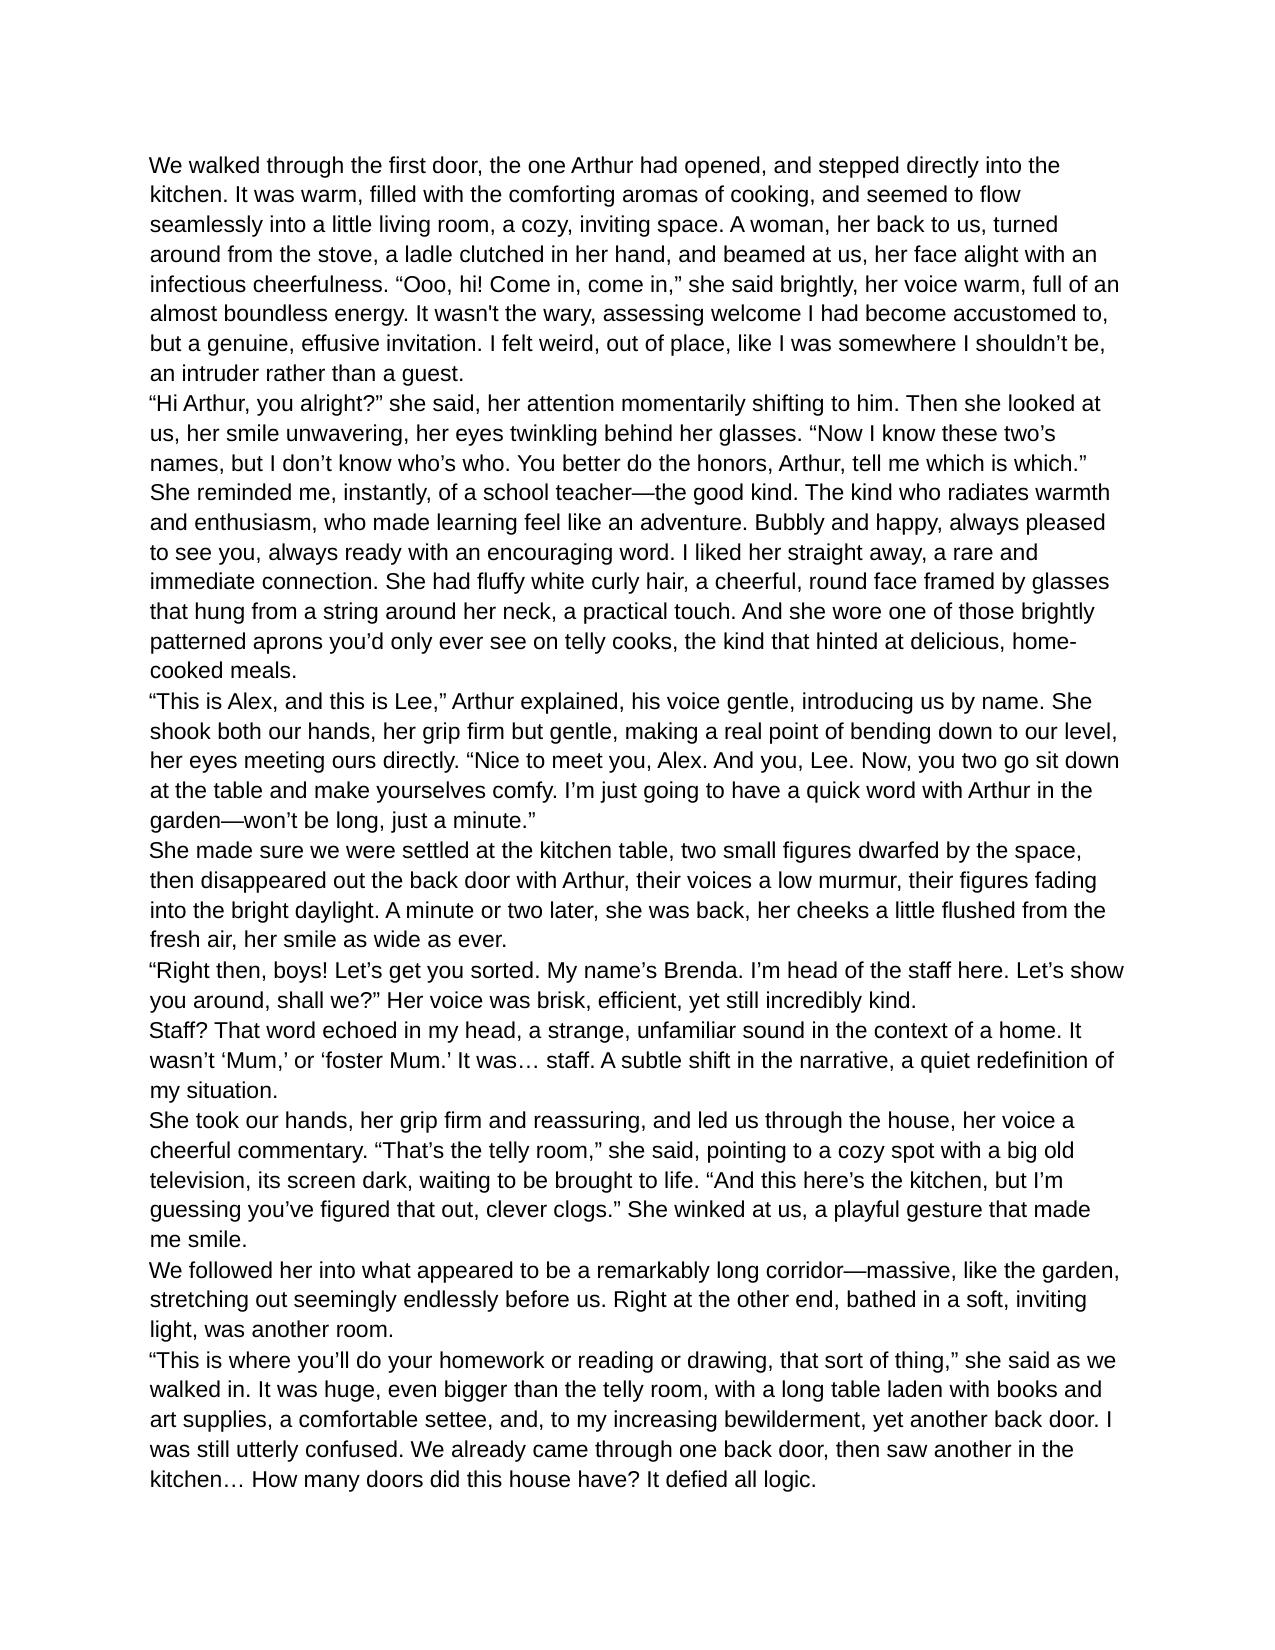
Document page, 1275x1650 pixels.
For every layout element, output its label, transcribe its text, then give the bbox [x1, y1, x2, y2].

text She took our hands, her grip firm and reassuring, and led us through the house, her voice a cheerful commentary. “That’s the telly room,” she said, pointing to a cozy spot with a big old television, its screen dark, waiting to be brought to life. “And this here’s the kitchen, but I’m guessing you’ve figured that out, clever clogs.” She winked at us, a playful gesture that made me smile. [148, 1107, 1124, 1252]
text “Right then, boys! Let’s get you sorted. My name’s Brenda. I’m head of the staff here. Let’s show you around, shall we?” Her voice was brisk, efficient, yet still incredibly kind. [148, 957, 1124, 1013]
text She made sure we were settled at the kitchen table, two small figures dwarfed by the space, then disappeared out the back door with Arthur, their voices a low murmur, their figures fading into the bright daylight. A minute or two later, she was back, her cheeks a little flushed from the fresh air, her smile as wide as ever. [148, 837, 1124, 953]
text We followed her into what appeared to be a remarkably long corridor—massive, like the garden, stretching out seemingly endlessly before us. Right at the other end, bathed in a soft, inviting light, was another room. [148, 1257, 1124, 1342]
text We walked through the first door, the one Arthur had opened, and stepped directly into the kitchen. It was warm, filled with the comforting aromas of cooking, and seemed to flow seamlessly into a little living room, a cozy, inviting space. A woman, her back to us, turned around from the stove, a ladle clutched in her hand, and beamed at us, her face alight with an infectious cheerfulness. “Ooo, hi! Come in, come in,” she said brightly, her voice warm, full of an almost boundless energy. It wasn't the wary, assessing welcome I had become accustomed to, but a genuine, effusive invitation. I felt weird, out of place, like I was somewhere I shouldn’t be, an intruder rather than a guest. [148, 152, 1124, 386]
text “This is Alex, and this is Lee,” Arthur explained, his voice gentle, introducing us by name. She shook both our hands, her grip firm but gentle, making a real point of bending down to our level, her eyes meeting ours directly. “Nice to meet you, Alex. And you, Lee. Now, you two go sit down at the table and make yourselves comfy. I’m just going to have a quick word with Arthur in the garden—won’t be long, just a minute.” [148, 688, 1124, 833]
text Staff? That word echoed in my head, a strange, unfamiliar sound in the context of a home. It wasn’t ‘Mum,’ or ‘foster Mum.’ It was… staff. A subtle shift in the narrative, a quiet redefinition of my situation. [148, 1017, 1124, 1103]
text “This is where you’ll do your homework or reading or drawing, that sort of thing,” she said as we walked in. It was huge, even bigger than the telly room, with a long table laden with books and art supplies, a comfortable settee, and, to my increasing bewilderment, yet another back door. I was still utterly confused. We already came through one back door, then saw another in the kitchen… How many doors did this house have? It defied all logic. [148, 1347, 1124, 1492]
text “Hi Arthur, you alright?” she said, her attention momentarily shifting to him. Then she looked at us, her smile unwavering, her eyes twinkling behind her glasses. “Now I know these two’s names, but I don’t know who’s who. You better do the honors, Arthur, tell me which is which.” She reminded me, instantly, of a school teacher—the good kind. The kind who radiates warmth and enthusiasm, who made learning feel like an adventure. Bubbly and happy, always pleased to see you, always ready with an encouraging word. I liked her straight away, a rare and immediate connection. She had fluffy white curly hair, a cheerful, round face framed by glasses that hung from a string around her neck, a practical touch. And she wore one of those brightly patterned aprons you’d only ever see on telly cooks, the kind that hinted at delicious, home-cooked meals. [148, 390, 1124, 684]
